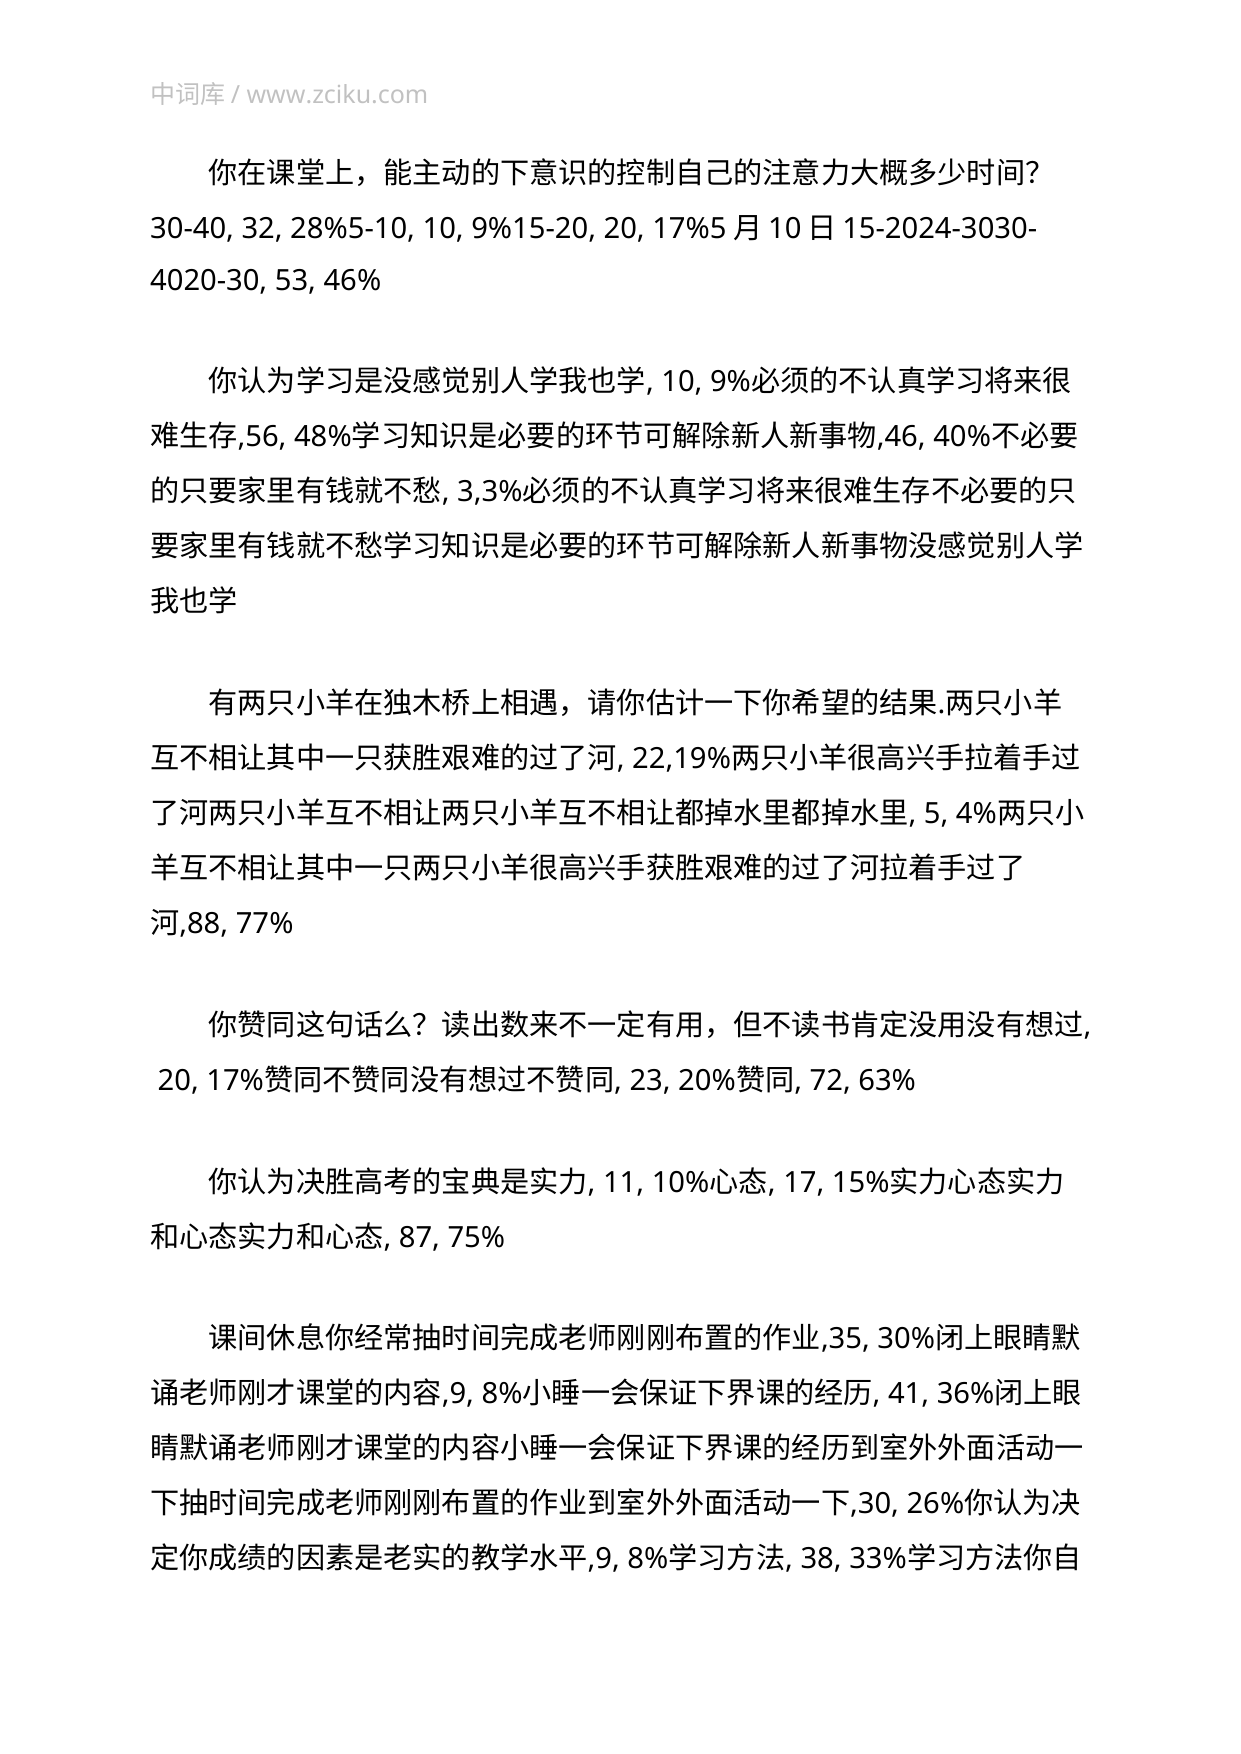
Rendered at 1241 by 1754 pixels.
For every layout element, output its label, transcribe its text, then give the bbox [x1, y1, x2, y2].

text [150, 1315, 1090, 1577]
text 你认为学习是没感觉别人学我也学, 10, 9%必须的不认真学习将来很难生存,56, 48%学习知识是必要的环节可解除新人新事物,46, 40%不必要的只要家里有钱就不愁, 3,3%必须的不认真学习将来很难生存不必要的只要家里有钱就不愁学习知识是必要的环节可解除新人新事物没感觉别人学我也学 [150, 358, 1090, 620]
text 你在课堂上，能主动的下意识的控制自己的注意力大概多少时间？30-40, 32, 28%5-10, 10, 9%15-20, 20, 17%5月10日15-2024-3030-4020-30, 53, 46% [150, 150, 1090, 299]
text 有两只小羊在独木桥上相遇，请你估计一下你希望的结果.两只小羊互不相让其中一只获胜艰难的过了河, 22,19%两只小羊很高兴手拉着手过了河两只小羊互不相让两只小羊互不相让都掉水里都掉水里, 5, 4%两只小羊互不相让其中一只两只小羊很高兴手获胜艰难的过了河拉着手过了河,88, 77% [150, 679, 1090, 942]
text 你赞同这句话么？读出数来不一定有用，但不读书肯定没用没有想过, 20, 17%赞同不赞同没有想过不赞同, 23, 20%赞同, 72, 63% [150, 1001, 1090, 1098]
text 你认为决胜高考的宝典是实力, 11, 10%心态, 17, 15%实力心态实力和心态实力和心态, 87, 75% [150, 1158, 1090, 1256]
